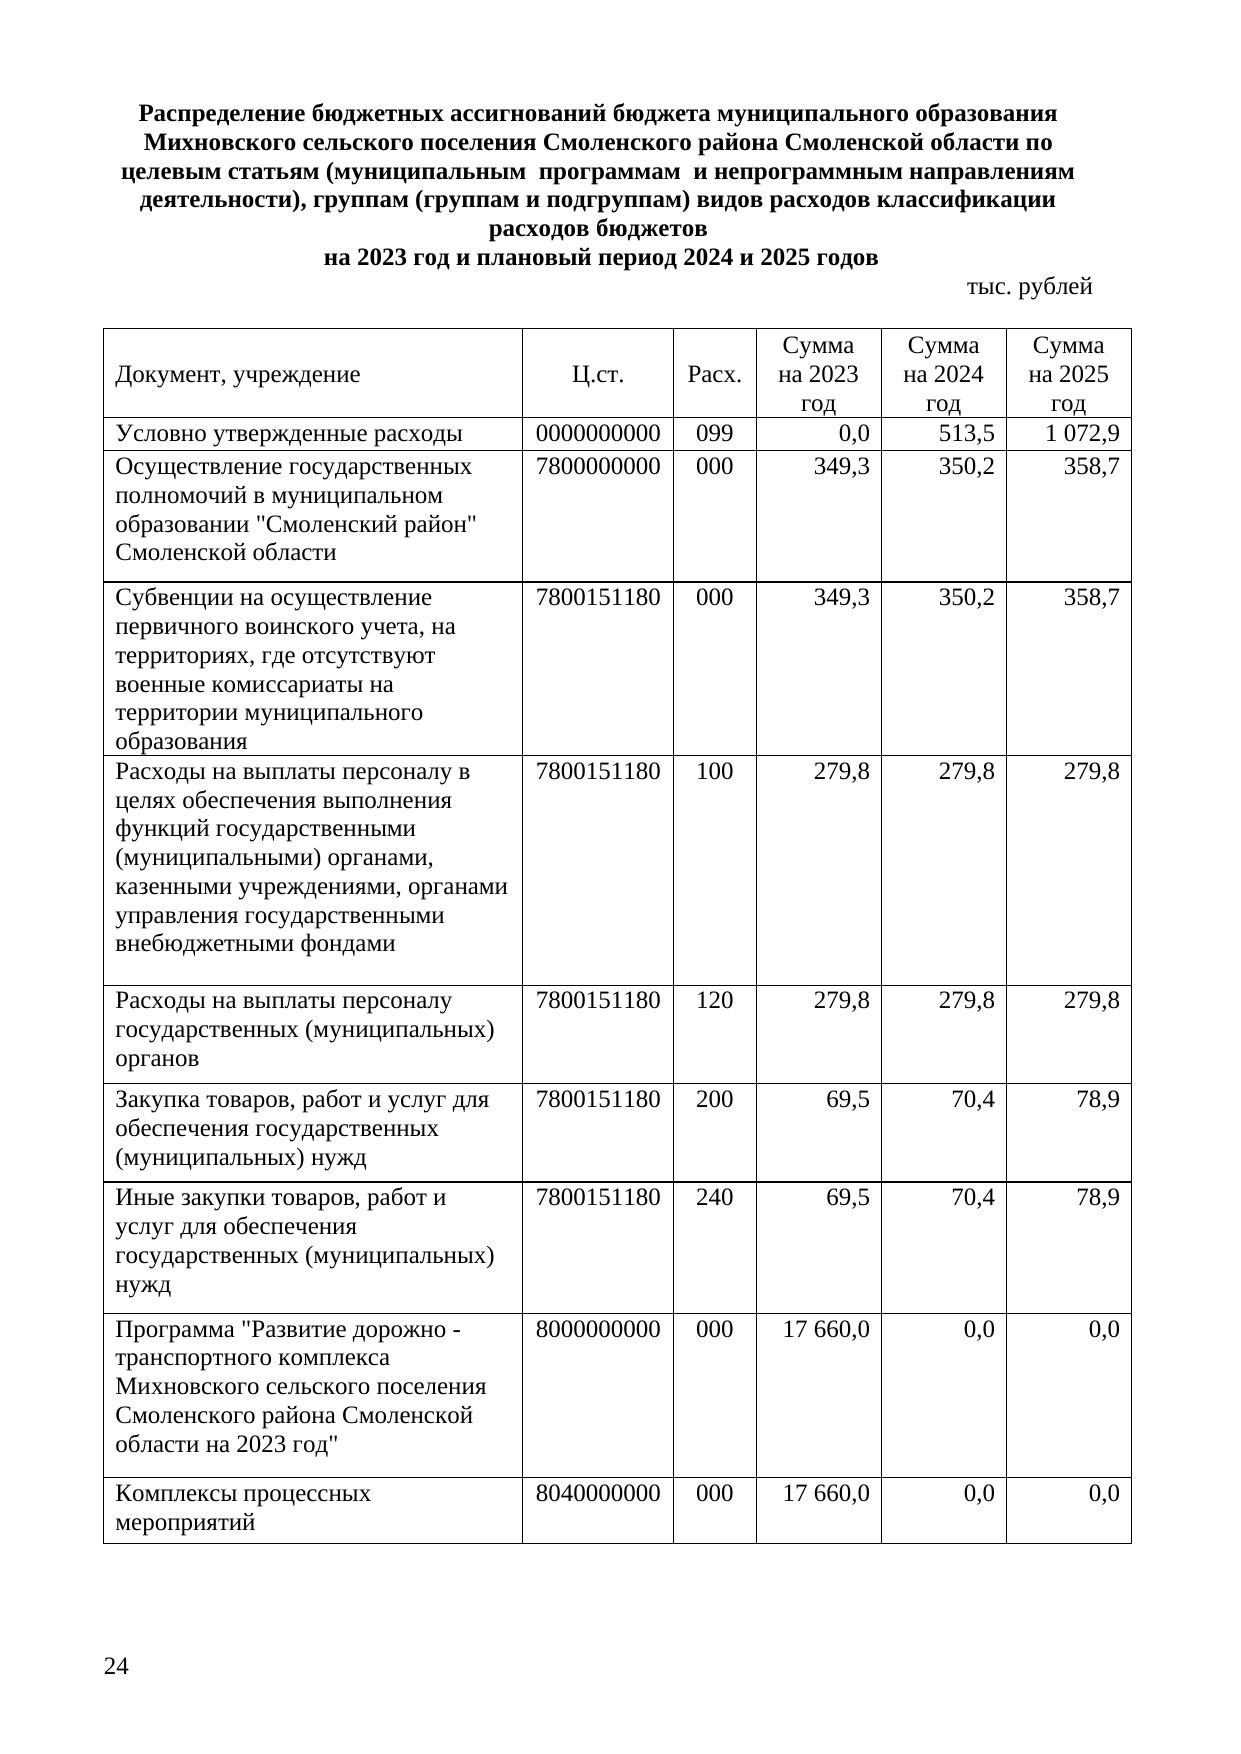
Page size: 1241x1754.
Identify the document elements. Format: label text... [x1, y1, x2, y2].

table_cell 100 [674, 756, 756, 984]
table_cell 17 660,0 [757, 1478, 881, 1542]
table_cell 7800000000 [523, 451, 673, 581]
table_header Сумма на 2023 год [757, 329, 881, 417]
table_cell Иные закупки товаров, работ и услуг для обеспечения государственных (муниципальных) нужд [104, 1183, 522, 1313]
table_cell 350,2 [882, 583, 1006, 755]
table_cell 358,7 [1007, 451, 1131, 581]
table_cell 0,0 [1007, 1314, 1131, 1477]
table_cell 7800151180 [523, 583, 673, 755]
table_cell 200 [674, 1084, 756, 1181]
table_cell 350,2 [882, 451, 1006, 581]
table_cell Комплексы процессных мероприятий [104, 1478, 522, 1542]
table_cell 279,8 [1007, 756, 1131, 984]
table_cell 000 [674, 1478, 756, 1542]
table_cell 120 [674, 986, 756, 1083]
table_cell 0,0 [882, 1478, 1006, 1542]
table_cell 7800151180 [523, 986, 673, 1083]
table_cell 358,7 [1007, 583, 1131, 755]
table_cell 70,4 [882, 1084, 1006, 1181]
table_cell 69,5 [757, 1084, 881, 1181]
table_cell 000 [674, 451, 756, 581]
table_cell 0,0 [882, 1314, 1006, 1477]
table_cell 17 660,0 [757, 1314, 881, 1477]
table_cell 513,5 [882, 418, 1006, 450]
table_cell 240 [674, 1183, 756, 1313]
table_cell 8040000000 [523, 1478, 673, 1542]
table_cell 69,5 [757, 1183, 881, 1313]
table_cell 7800151180 [523, 1183, 673, 1313]
table_cell 0,0 [757, 418, 881, 450]
table_cell Программа "Развитие дорожно - транспортного комплекса Михновского сельского поселения Смоленского района Смоленской области на 2023 год" [104, 1314, 522, 1477]
table_header Сумма на 2024 год [882, 329, 1006, 417]
table_header Сумма на 2025 год [1007, 329, 1131, 417]
table_cell Расходы на выплаты персоналу в целях обеспечения выполнения функций государственными (муниципальными) органами, казенными учреждениями, органами управления государственными внебюджетными фондами [104, 756, 522, 984]
table_cell 78,9 [1007, 1183, 1131, 1313]
table_cell 7800151180 [523, 1084, 673, 1181]
table_cell 000 [674, 583, 756, 755]
table_cell 70,4 [882, 1183, 1006, 1313]
text тыс. рублей [103, 271, 1093, 299]
table_cell 279,8 [882, 986, 1006, 1083]
table_cell 8000000000 [523, 1314, 673, 1477]
table_cell 279,8 [757, 756, 881, 984]
table_cell 7800151180 [523, 756, 673, 984]
table_cell Осуществление государственных полномочий в муниципальном образовании "Смоленский район" Смоленской области [104, 451, 522, 581]
table_cell 279,8 [1007, 986, 1131, 1083]
table_cell Условно утвержденные расходы [104, 418, 522, 450]
table_cell 0,0 [1007, 1478, 1131, 1542]
table_cell 279,8 [882, 756, 1006, 984]
table_cell 279,8 [757, 986, 881, 1083]
table_header Документ, учреждение [104, 329, 522, 417]
table_cell 349,3 [757, 451, 881, 581]
table_header Ц.ст. [523, 329, 673, 417]
text на 2023 год и плановый период 2024 и 2025 годов [103, 242, 1093, 271]
table_cell 000 [674, 1314, 756, 1477]
table_cell 349,3 [757, 583, 881, 755]
table_cell Субвенции на осуществление первичного воинского учета, на территориях, где отсутствуют военные комиссариаты на территории муниципального образования [104, 583, 522, 755]
table_cell 1 072,9 [1007, 418, 1131, 450]
text Распределение бюджетных ассигнований бюджета муниципального образования Михновского сельского поселения Смоленского района Смоленской области по целевым статьям (муниципальным программам и непрограммным направлениям деятельности), группам (группам и подгруппам) видов расходов классификации расходов бюджетов [103, 98, 1093, 242]
table_header Расх. [674, 329, 756, 417]
table_cell 0000000000 [523, 418, 673, 450]
table_cell Расходы на выплаты персоналу государственных (муниципальных) органов [104, 986, 522, 1083]
table_cell Закупка товаров, работ и услуг для обеспечения государственных (муниципальных) нужд [104, 1084, 522, 1181]
table_cell 78,9 [1007, 1084, 1131, 1181]
table_cell 099 [674, 418, 756, 450]
